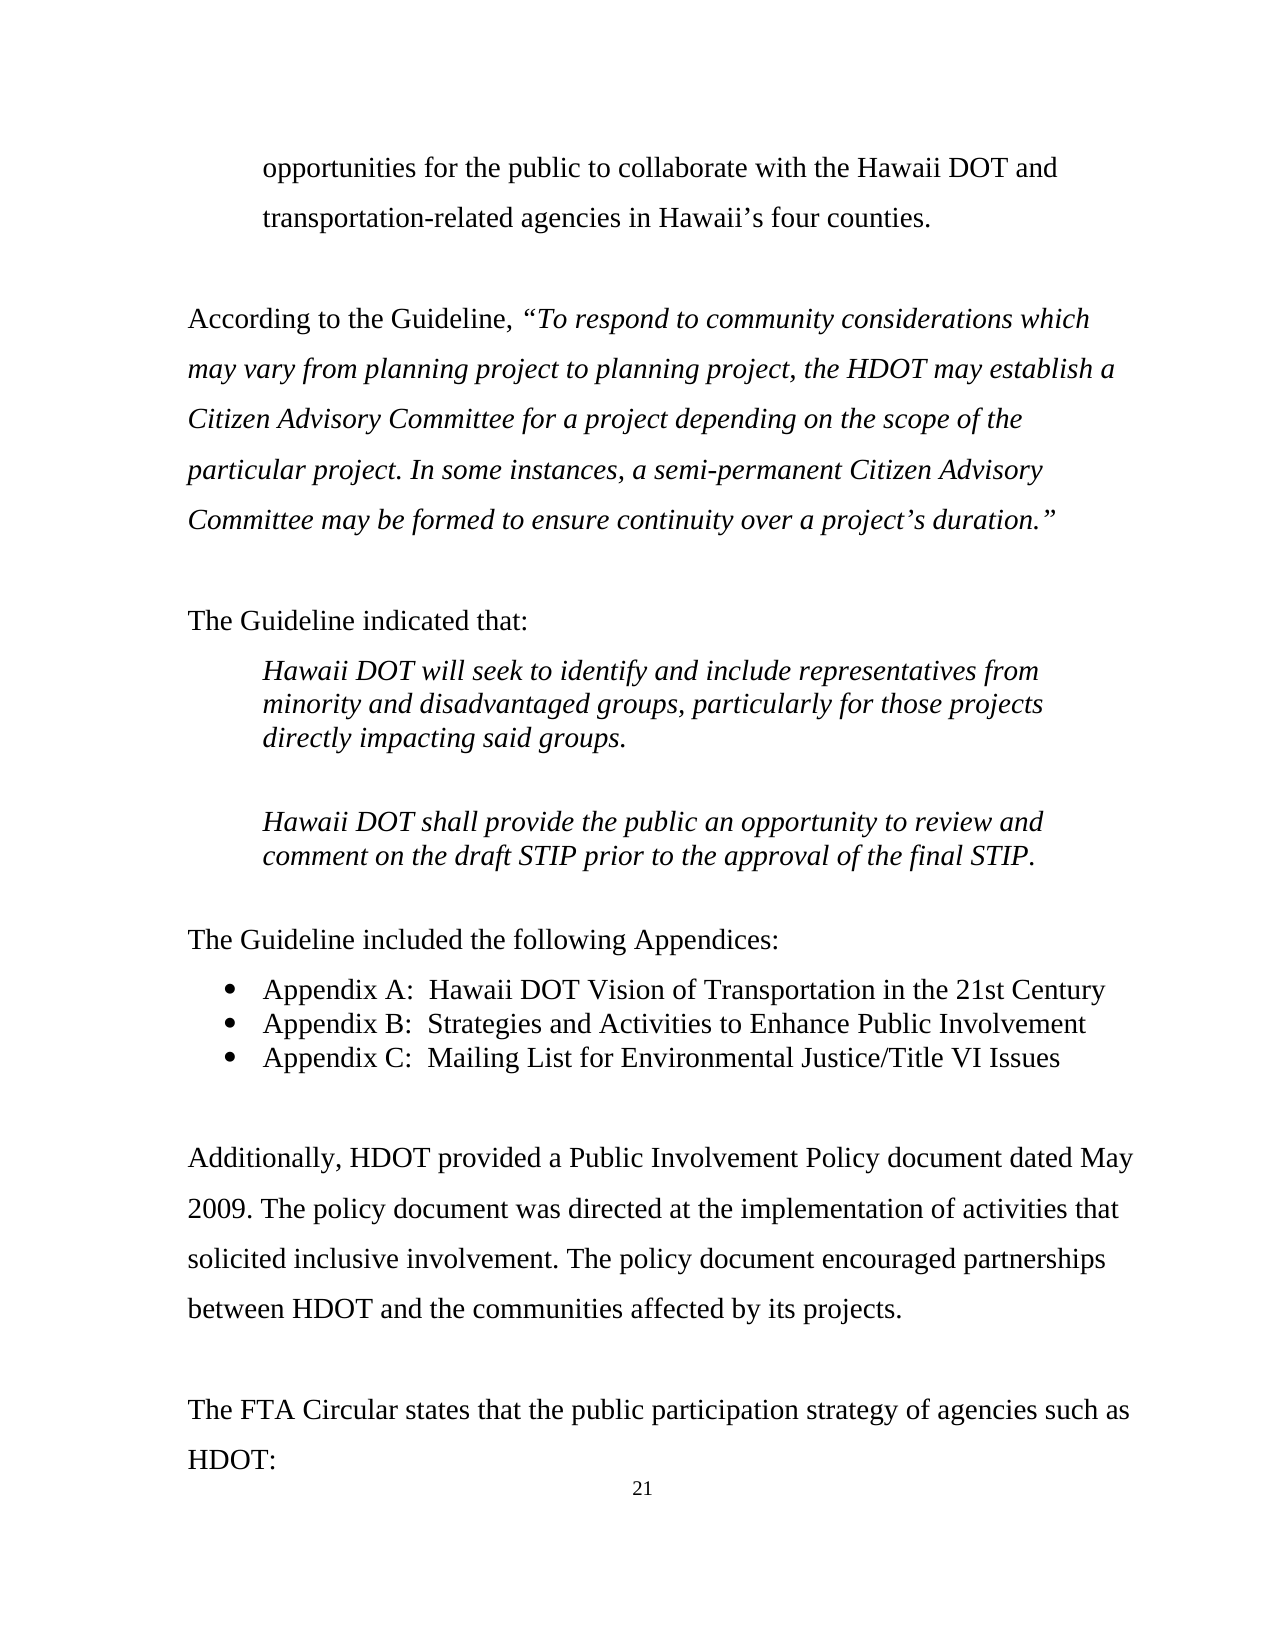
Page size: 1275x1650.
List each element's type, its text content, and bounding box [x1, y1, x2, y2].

list Appendix C: Mailing List for Environmental Justice/Title VI Issues [225, 1040, 1134, 1073]
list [225, 150, 1134, 234]
text Additionally, HDOT provided a Public Involvement Policy document dated May 2009. The policy document was directed at the implementation of activities that solicited inclusive involvement. The policy document encouraged partnerships between HDOT and the communities affected by its projects. [187, 1141, 1134, 1325]
list Appendix B: Strategies and Activities to Enhance Public Involvement [225, 1006, 1134, 1040]
text According to the Guideline, “To respond to community considerations which may vary from planning project to planning project, the HDOT may establish a Citizen Advisory Committee for a project depending on the scope of the particular project. In some instances, a semi-permanent Citizen Advisory Committee may be formed to ensure continuity over a project’s duration.” [187, 301, 1134, 536]
text The Guideline indicated that: [187, 603, 1134, 636]
text Hawaii DOT shall provide the public an opportunity to review and comment on the draft STIP prior to the approval of the final STIP. [262, 804, 1134, 871]
text Hawaii DOT will seek to identify and include representatives from minority and disadvantaged groups, particularly for those projects directly impacting said groups. [262, 653, 1134, 754]
text The Guideline included the following Appendices: [187, 922, 1134, 956]
list Appendix A: Hawaii DOT Vision of Transportation in the 21st Century [225, 972, 1134, 1006]
text The FTA Circular states that the public participation strategy of agencies such as HDOT: [187, 1392, 1134, 1476]
